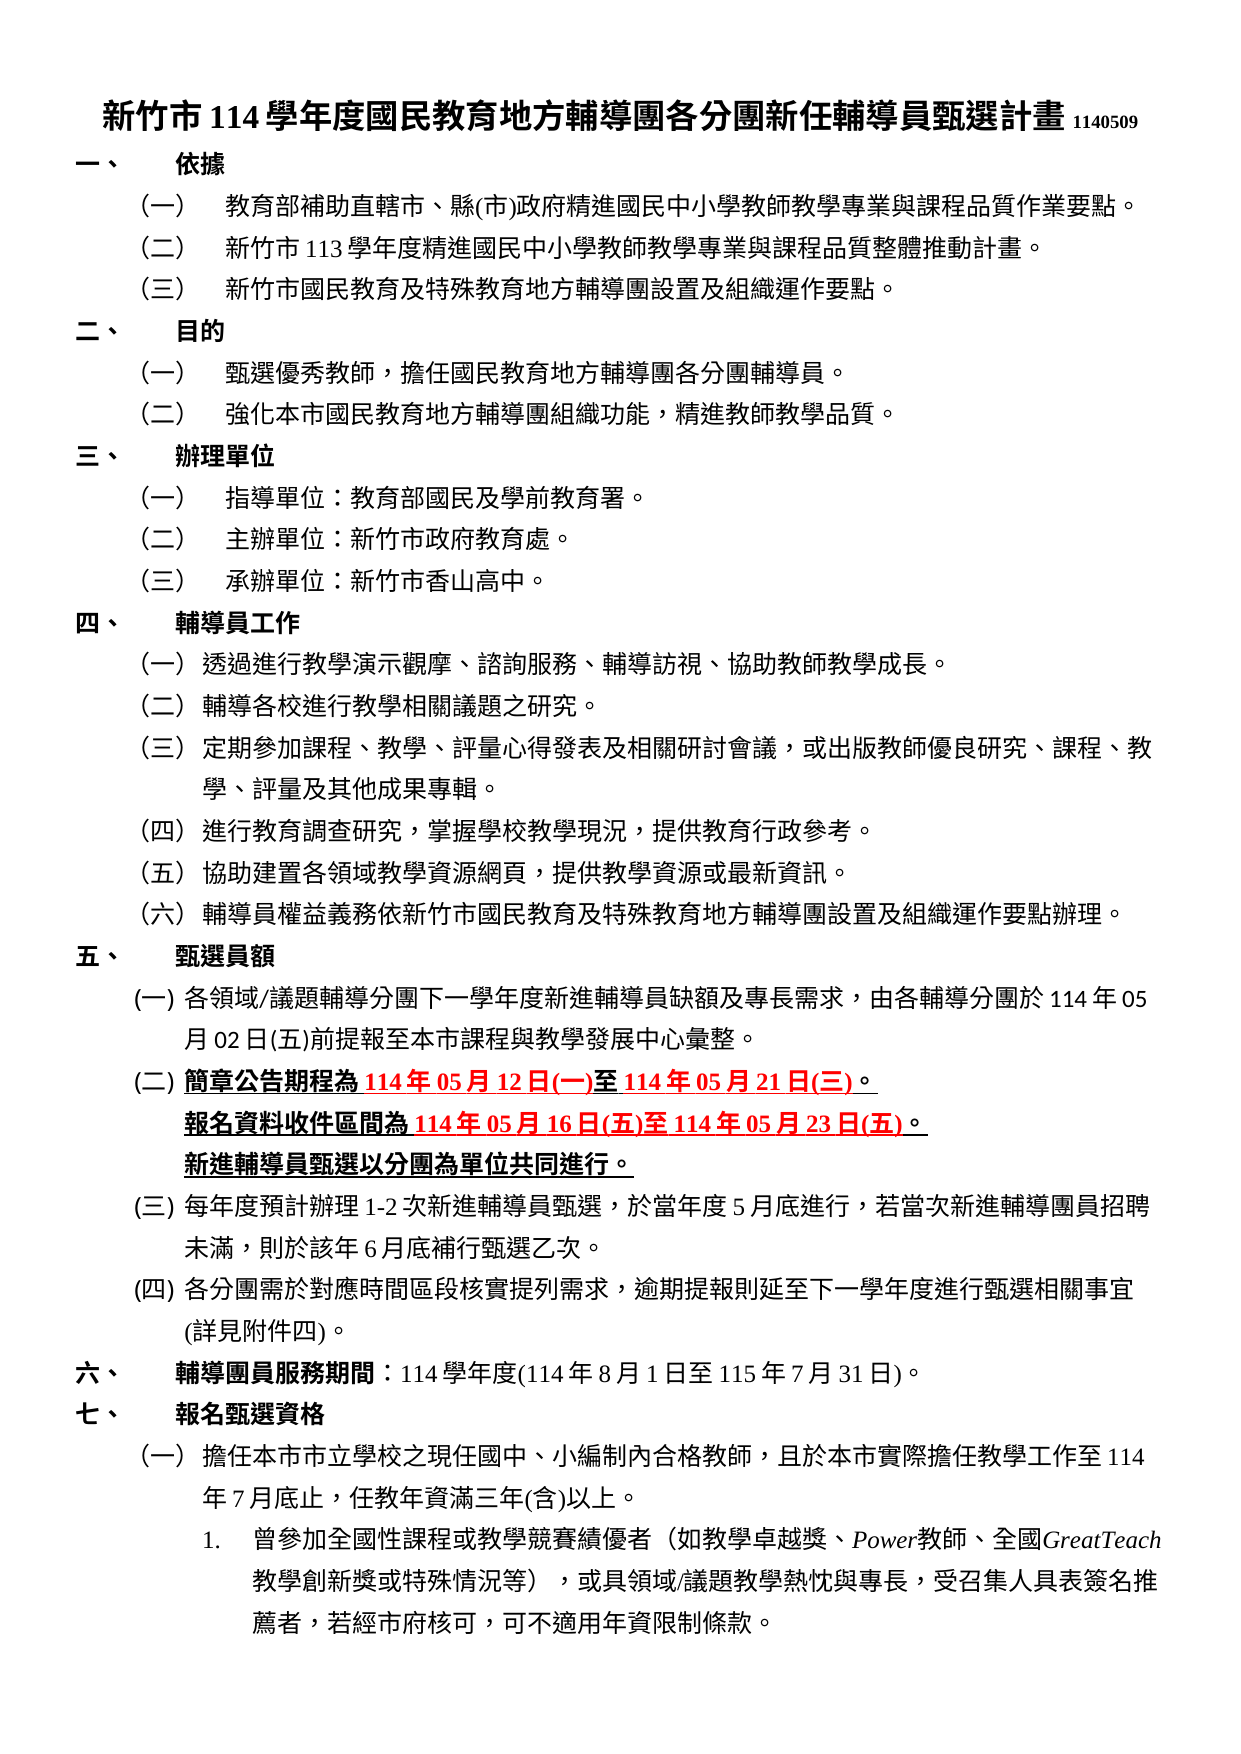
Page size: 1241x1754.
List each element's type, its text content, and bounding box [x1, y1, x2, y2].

subtitle 新竹市114學年度國民教育地方輔導團各分團新任輔導員甄選計畫1140509 [75, 89, 1165, 138]
list 輔導員權益義務依 [125, 895, 1165, 931]
list PowerGreatTeach [202, 1520, 1165, 1639]
